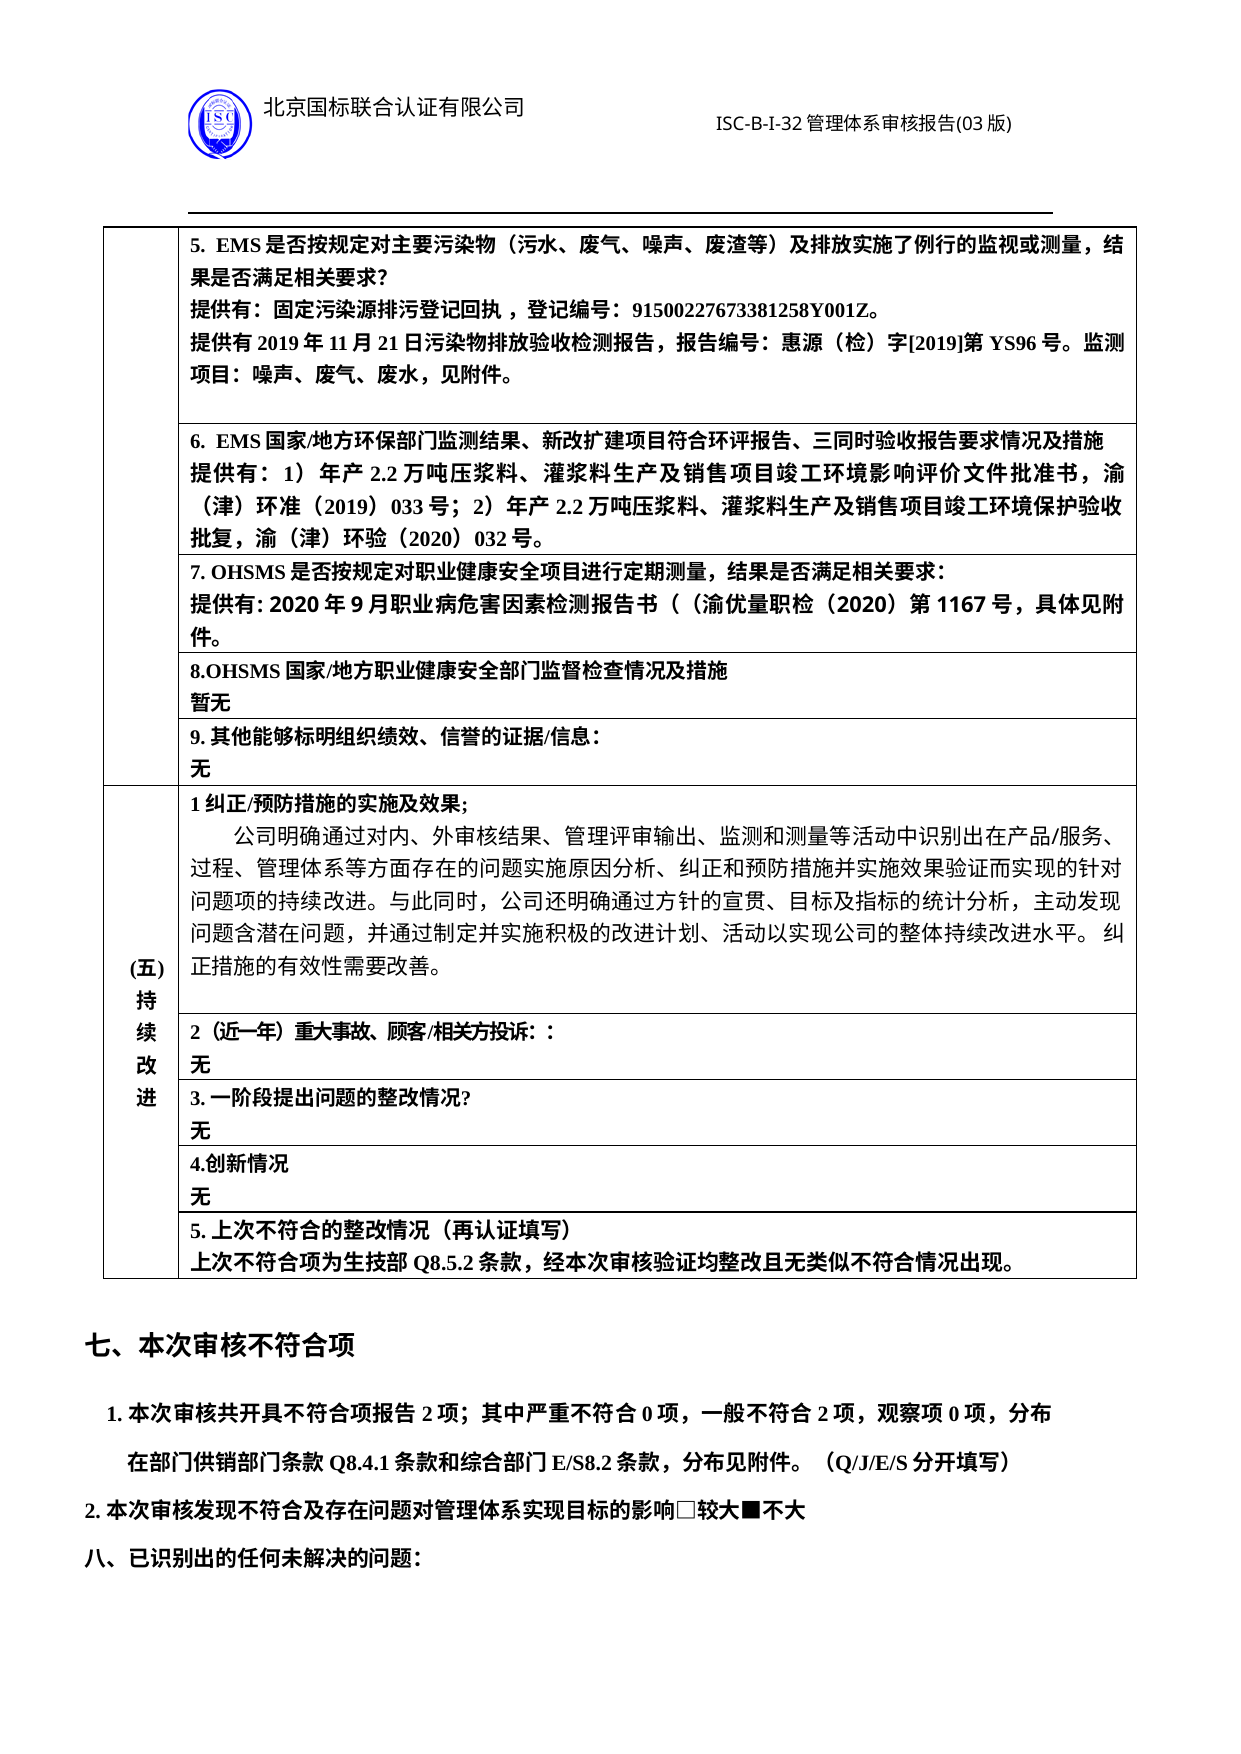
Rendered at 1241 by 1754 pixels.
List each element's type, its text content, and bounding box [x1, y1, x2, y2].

text 七、本次审核不符合项 [84, 1311, 1053, 1376]
table_cell 9. 其他能够标明组织绩效、信誉的证据/信息： 无 [179, 719, 1136, 785]
table_cell 2（近一年）重大事故、顾客/相关方投诉：： 无 [179, 1014, 1136, 1079]
table_cell 7. OHSMS是否按规定对职业健康安全项目进行定期测量，结果是否满足相关要求： 提供有: 2020年9月职业病危害因素检测报告书（（渝优量职检（2020）第1167号，具体见附件。 [179, 555, 1136, 652]
table_cell (五)持续改进 [104, 786, 178, 1277]
table_cell 5. EMS是否按规定对主要污染物（污水、废气、噪声、废渣等）及排放实施了例行的监视或测量，结果是否满足相关要求？ 提供有：固定污染源排污登记回执 ，登记编号：91500227673381258Y001Z。 提供有2019年11月21日污染物排放验收检测报告，报告编号：惠源（检）字[2019]第YS96号。监测项目：噪声、废气、废水，见附件。 [179, 228, 1136, 422]
table_cell 4.创新情况 无 [179, 1146, 1136, 1211]
text 2. 本次审核发现不符合及存在问题对管理体系实现目标的影响□较大■不大 [84, 1493, 1053, 1525]
text 1. 本次审核共开具不符合项报告2项；其中严重不符合0项，一般不符合2项，观察项0项，分布在部门供销部门条款Q8.4.1条款和综合部门E/S8.2条款，分布见附件。（Q/J/E/S分开填写） [106, 1396, 1053, 1477]
table_cell 5. 上次不符合的整改情况（再认证填写） 上次不符合项为生技部Q8.5.2条款，经本次审核验证均整改且无类似不符合情况出现。 [179, 1213, 1136, 1277]
table_cell 8.OHSMS国家/地方职业健康安全部门监督检查情况及措施 暂无 [179, 653, 1136, 718]
table_cell 6. EMS国家/地方环保部门监测结果、新改扩建项目符合环评报告、三同时验收报告要求情况及措施 提供有：1）年产2.2万吨压浆料、灌浆料生产及销售项目竣工环境影响评价文件批准书，渝（津）环准（2019）033号；2）年产2.2万吨压浆料、灌浆料生产及销售项目竣工环境保护验收批复，渝（津）环验（2020）032号。 [179, 424, 1136, 553]
table_cell 1 纠正/预防措施的实施及效果; 公司明确通过对内、外审核结果、管理评审输出、监测和测量等活动中识别出在产品/服务、过程、管理体系等方面存在的问题实施原因分析、纠正和预防措施并实施效果验证而实现的针对问题项的持续改进。与此同时，公司还明确通过方针的宣贯、目标及指标的统计分析，主动发现问题含潜在问题，并通过制定并实施积极的改进计划、活动以实现公司的整体持续改进水平。纠正措施的有效性需要改善。 [179, 786, 1136, 1013]
text 八、已识别出的任何未解决的问题： [84, 1541, 1053, 1573]
table_cell 3. 一阶段提出问题的整改情况? 无 [179, 1080, 1136, 1145]
picture [187, 89, 253, 158]
